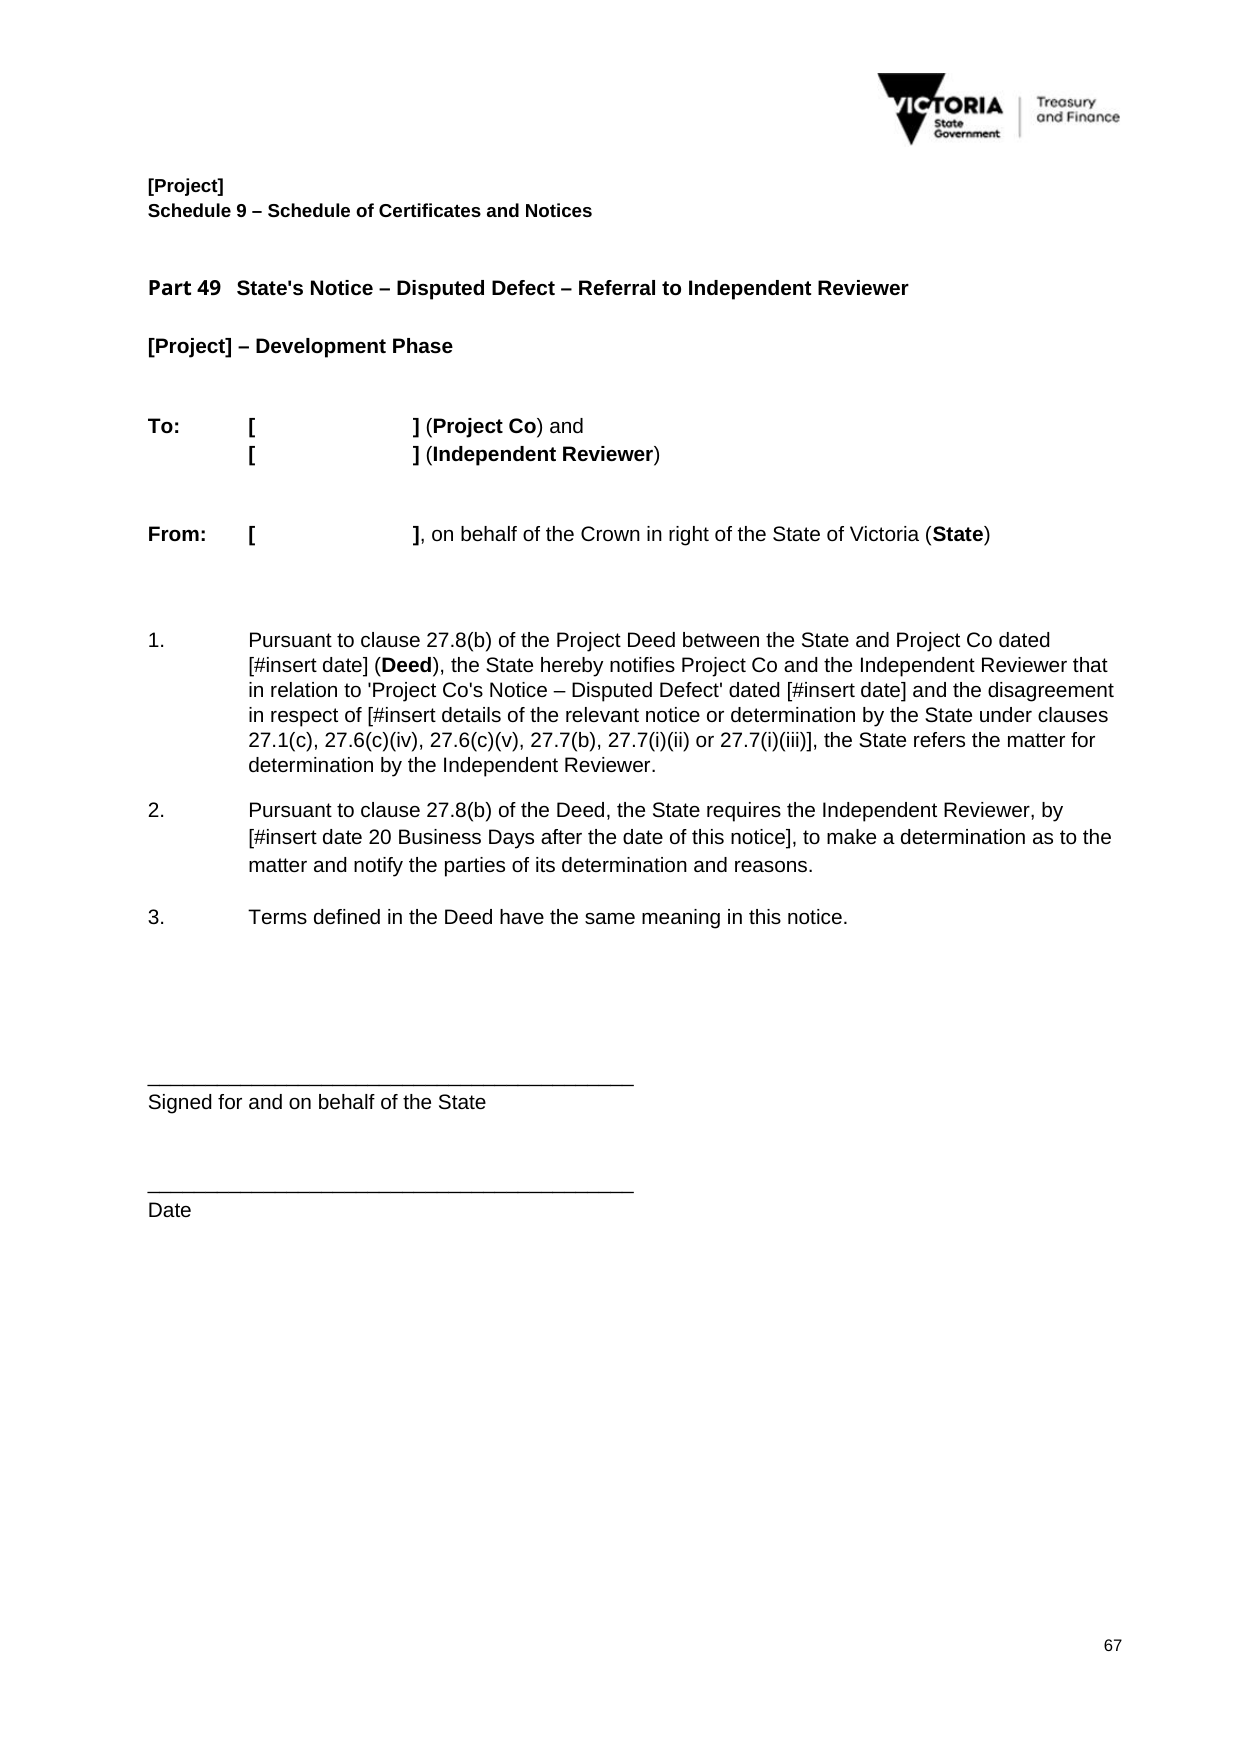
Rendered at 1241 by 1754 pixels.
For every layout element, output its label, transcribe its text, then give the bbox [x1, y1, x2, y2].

text Pursuant to clause 27.8(b) of the Deed, the State requires the Independent Reviewer, by [#insert date 20 Business Days after the date of this notice], to make a determination as to the matter and notify the parties of its determination and reasons. [148, 798, 1122, 877]
text __________________________________________ Date [148, 1170, 1122, 1222]
picture [877, 73, 1121, 147]
text __________________________________________ Signed for and on behalf of the State [148, 1063, 1122, 1114]
text To: [ ] (Project Co) and [ ] (Independent Reviewer) [148, 414, 1122, 493]
text [Project] – Development Phase [148, 334, 1122, 358]
list Pursuant to clause 27.8(b) of the Project Deed between the State and Project Co dated [#insert date] (Deed), the State hereby notifies Project Co and the Independent Reviewer that in relation to 'Project Co's Notice – Disputed Defect' dated [#insert date] and the disagreement in respect of [#insert details of the relevant notice or determination by the State under clauses 27.1(c), 27.6(c)(iv), 27.6(c)(v), 27.7(b), 27.7(i)(ii) or 27.7(i)(iii)], the State refers the matter for determination by the Independent Reviewer. [148, 627, 1122, 777]
text Terms defined in the Deed have the same meaning in this notice. [148, 905, 1122, 929]
text From: [ ], on behalf of the Crown in right of the State of Victoria (State) [148, 522, 1122, 546]
subtitle State's Notice – Disputed Defect – Referral to Independent Reviewer [148, 273, 1122, 301]
